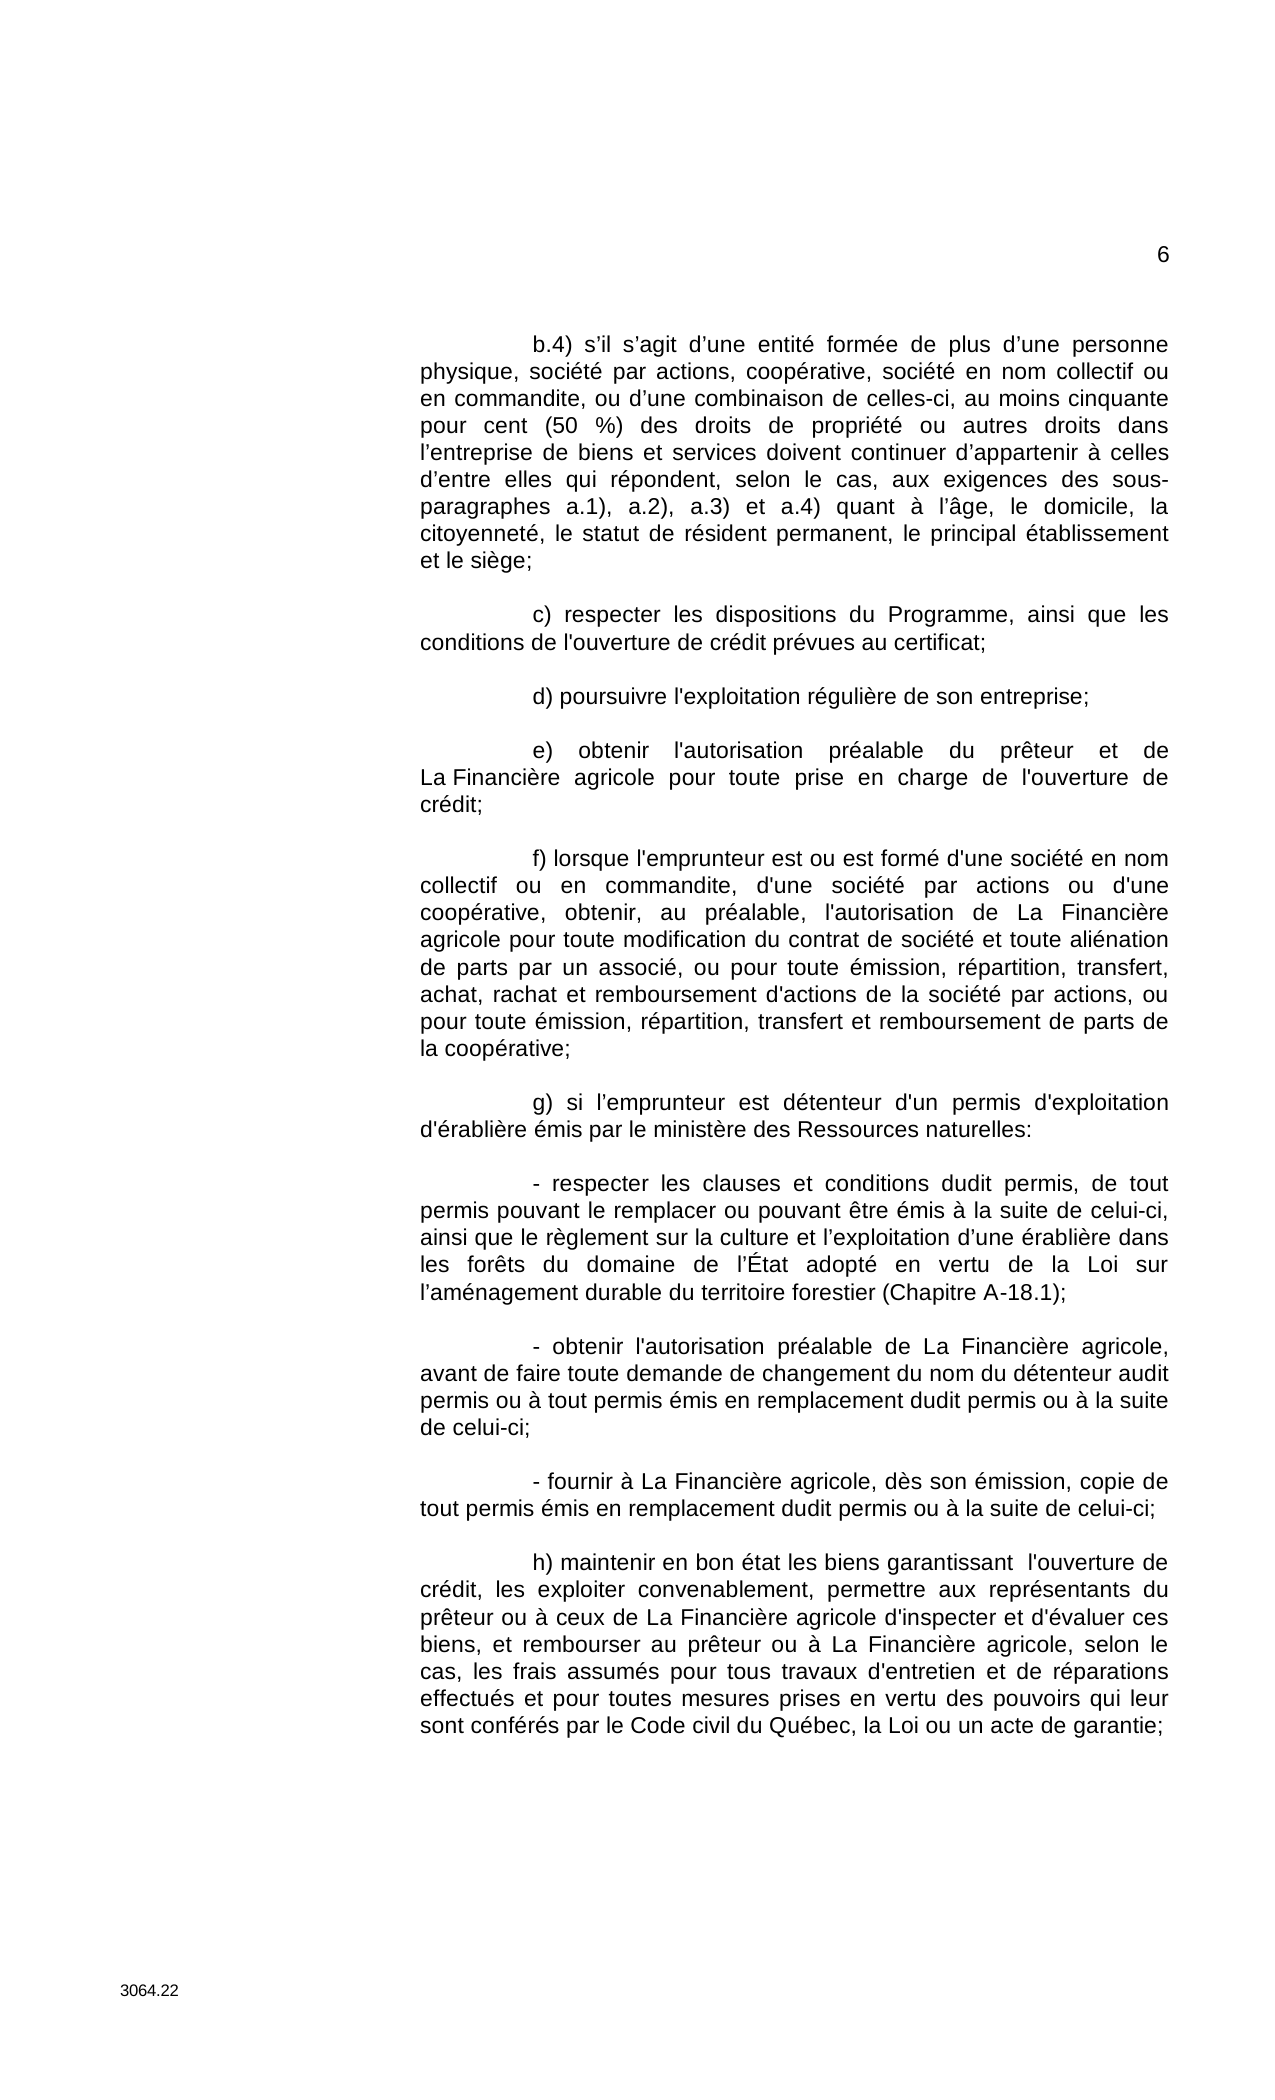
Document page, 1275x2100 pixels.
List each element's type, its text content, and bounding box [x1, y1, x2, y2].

text - obtenir l'autorisation préalable de La Financière agricole, avant de faire toute demande de changement du nom du détenteur audit permis ou à tout permis émis en remplacement dudit permis ou à la suite de celui-ci; [420, 1332, 1170, 1440]
text - respecter les clauses et conditions dudit permis, de tout permis pouvant le remplacer ou pouvant être émis à la suite de celui-ci, ainsi que le règlement sur la culture et l’exploitation d’une érablière dans les forêts du domaine de l’État adopté en vertu de la Loi sur l’aménagement durable du territoire forestier (Chapitre A-18.1); [420, 1169, 1170, 1305]
text d) poursuivre l'exploitation régulière de son entreprise; [420, 682, 1170, 709]
text e) obtenir l'autorisation préalable du prêteur et de La Financière agricole pour toute prise en charge de l'ouverture de crédit; [420, 736, 1170, 817]
text b.4) s’il s’agit d’une entité formée de plus d’une personne physique, société par actions, coopérative, société en nom collectif ou en commandite, ou d’une combinaison de celles-ci, au moins cinquante pour cent (50 %) des droits de propriété ou autres droits dans l’entreprise de biens et services doivent continuer d’appartenir à celles d’entre elles qui répondent, selon le cas, aux exigences des sous-paragraphes a.1), a.2), a.3) et a.4) quant à l’âge, le domicile, la citoyenneté, le statut de résident permanent, le principal établissement et le siège; [420, 330, 1170, 574]
text f) lorsque l'emprunteur est ou est formé d'une société en nom collectif ou en commandite, d'une société par actions ou d'une coopérative, obtenir, au préalable, l'autorisation de La Financière agricole pour toute modification du contrat de société et toute aliénation de parts par un associé, ou pour toute émission, répartition, transfert, achat, rachat et remboursement d'actions de la société par actions, ou pour toute émission, répartition, transfert et remboursement de parts de la coopérative; [420, 844, 1170, 1061]
text h) maintenir en bon état les biens garantissant l'ouverture de crédit, les exploiter convenablement, permettre aux représentants du prêteur ou à ceux de La Financière agricole d'inspecter et d'évaluer ces biens, et rembourser au prêteur ou à La Financière agricole, selon le cas, les frais assumés pour tous travaux d'entretien et de réparations effectués et pour toutes mesures prises en vertu des pouvoirs qui leur sont conférés par le Code civil du Québec, la Loi ou un acte de garantie; [420, 1549, 1170, 1738]
text g) si l’emprunteur est détenteur d'un permis d'exploitation d'érablière émis par le ministère des Ressources naturelles: [420, 1088, 1170, 1142]
text - fournir à La Financière agricole, dès son émission, copie de tout permis émis en remplacement dudit permis ou à la suite de celui-ci; [420, 1467, 1170, 1522]
text c) respecter les dispositions du Programme, ainsi que les conditions de l'ouverture de crédit prévues au certificat; [420, 601, 1170, 655]
